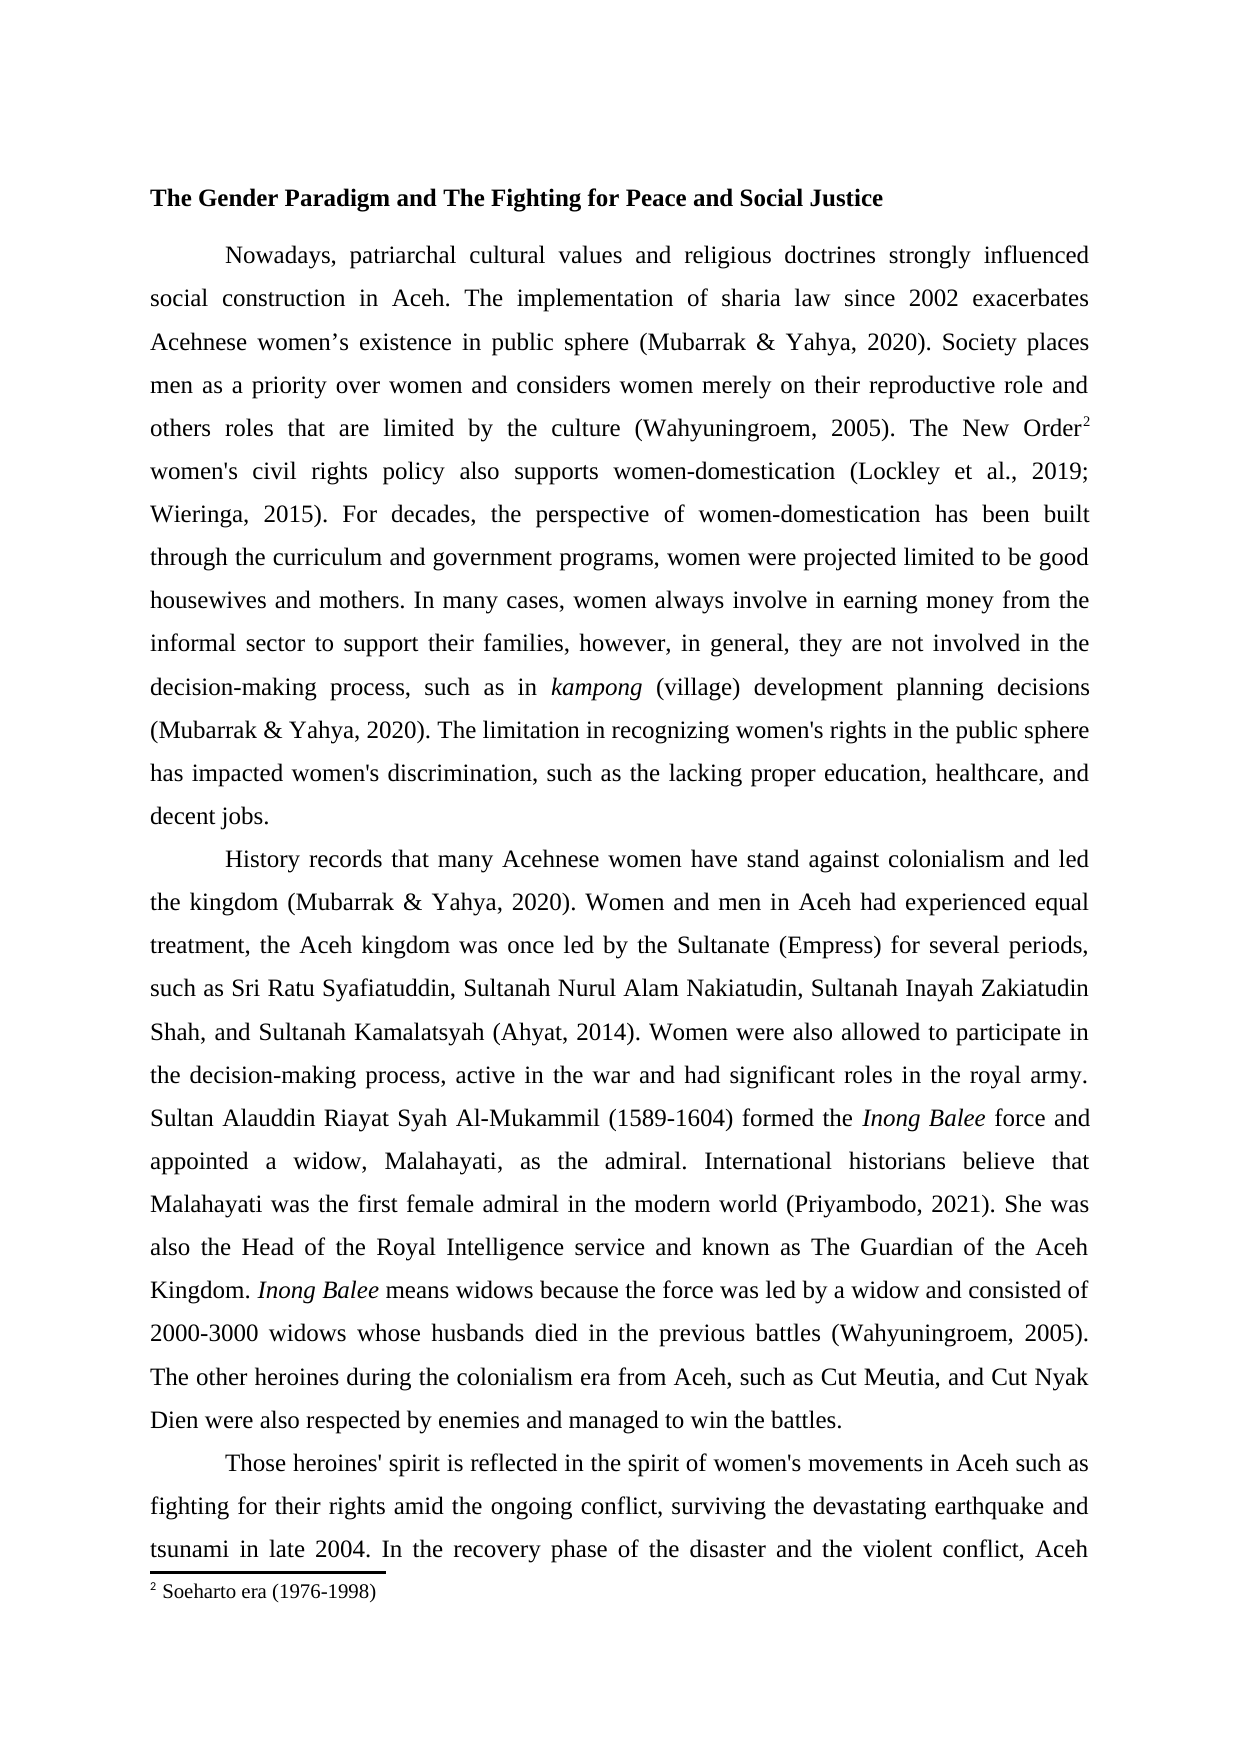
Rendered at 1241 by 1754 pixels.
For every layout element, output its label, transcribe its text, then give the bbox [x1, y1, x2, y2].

text Nowadays, patriarchal cultural values and religious doctrines strongly influenced social construction in Aceh. The implementation of sharia law since 2002 exacerbates Acehnese women’s existence in public sphere (Mubarrak & Yahya, 2020). Society places men as a priority over women and considers women merely on their reproductive role and others roles that are limited by the culture (Wahyuningroem, 2005). The New Order women's civil rights policy also supports women-domestication (Lockley et al., 2019; Wieringa, 2015). For decades, the perspective of women-domestication has been built through the curriculum and government programs, women were projected limited to be good housewives and mothers. In many cases, women always involve in earning money from the informal sector to support their families, however, in general, they are not involved in the decision-making process, such as in kampong (village) development planning decisions (Mubarrak & Yahya, 2020). The limitation in recognizing women's rights in the public sphere has impacted women's discrimination, such as the lacking proper education, healthcare, and decent jobs. [150, 240, 1090, 830]
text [150, 1448, 1090, 1563]
text History records that many Acehnese women have stand against colonialism and led the kingdom (Mubarrak & Yahya, 2020). Women and men in Aceh had experienced equal treatment, the Aceh kingdom was once led by the Sultanate (Empress) for several periods, such as Sri Ratu Syafiatuddin, Sultanah Nurul Alam Nakiatudin, Sultanah Inayah Zakiatudin Shah, and Sultanah Kamalatsyah (Ahyat, 2014). Women were also allowed to participate in the decision-making process, active in the war and had significant roles in the royal army. Sultan Alauddin Riayat Syah Al-Mukammil (1589-1604) formed the Inong Balee force and appointed a widow, Malahayati, as the admiral. International historians believe that Malahayati was the first female admiral in the modern world (Priyambodo, 2021). She was also the Head of the Royal Intelligence service and known as The Guardian of the Aceh Kingdom. Inong Balee means widows because the force was led by a widow and consisted of 2000-3000 widows whose husbands died in the previous battles (Wahyuningroem, 2005). The other heroines during the colonialism era from Aceh, such as Cut Meutia, and Cut Nyak Dien were also respected by enemies and managed to win the battles. [150, 844, 1090, 1433]
subtitle The Gender Paradigm and The Fighting for Peace and Social Justice [150, 183, 1090, 212]
